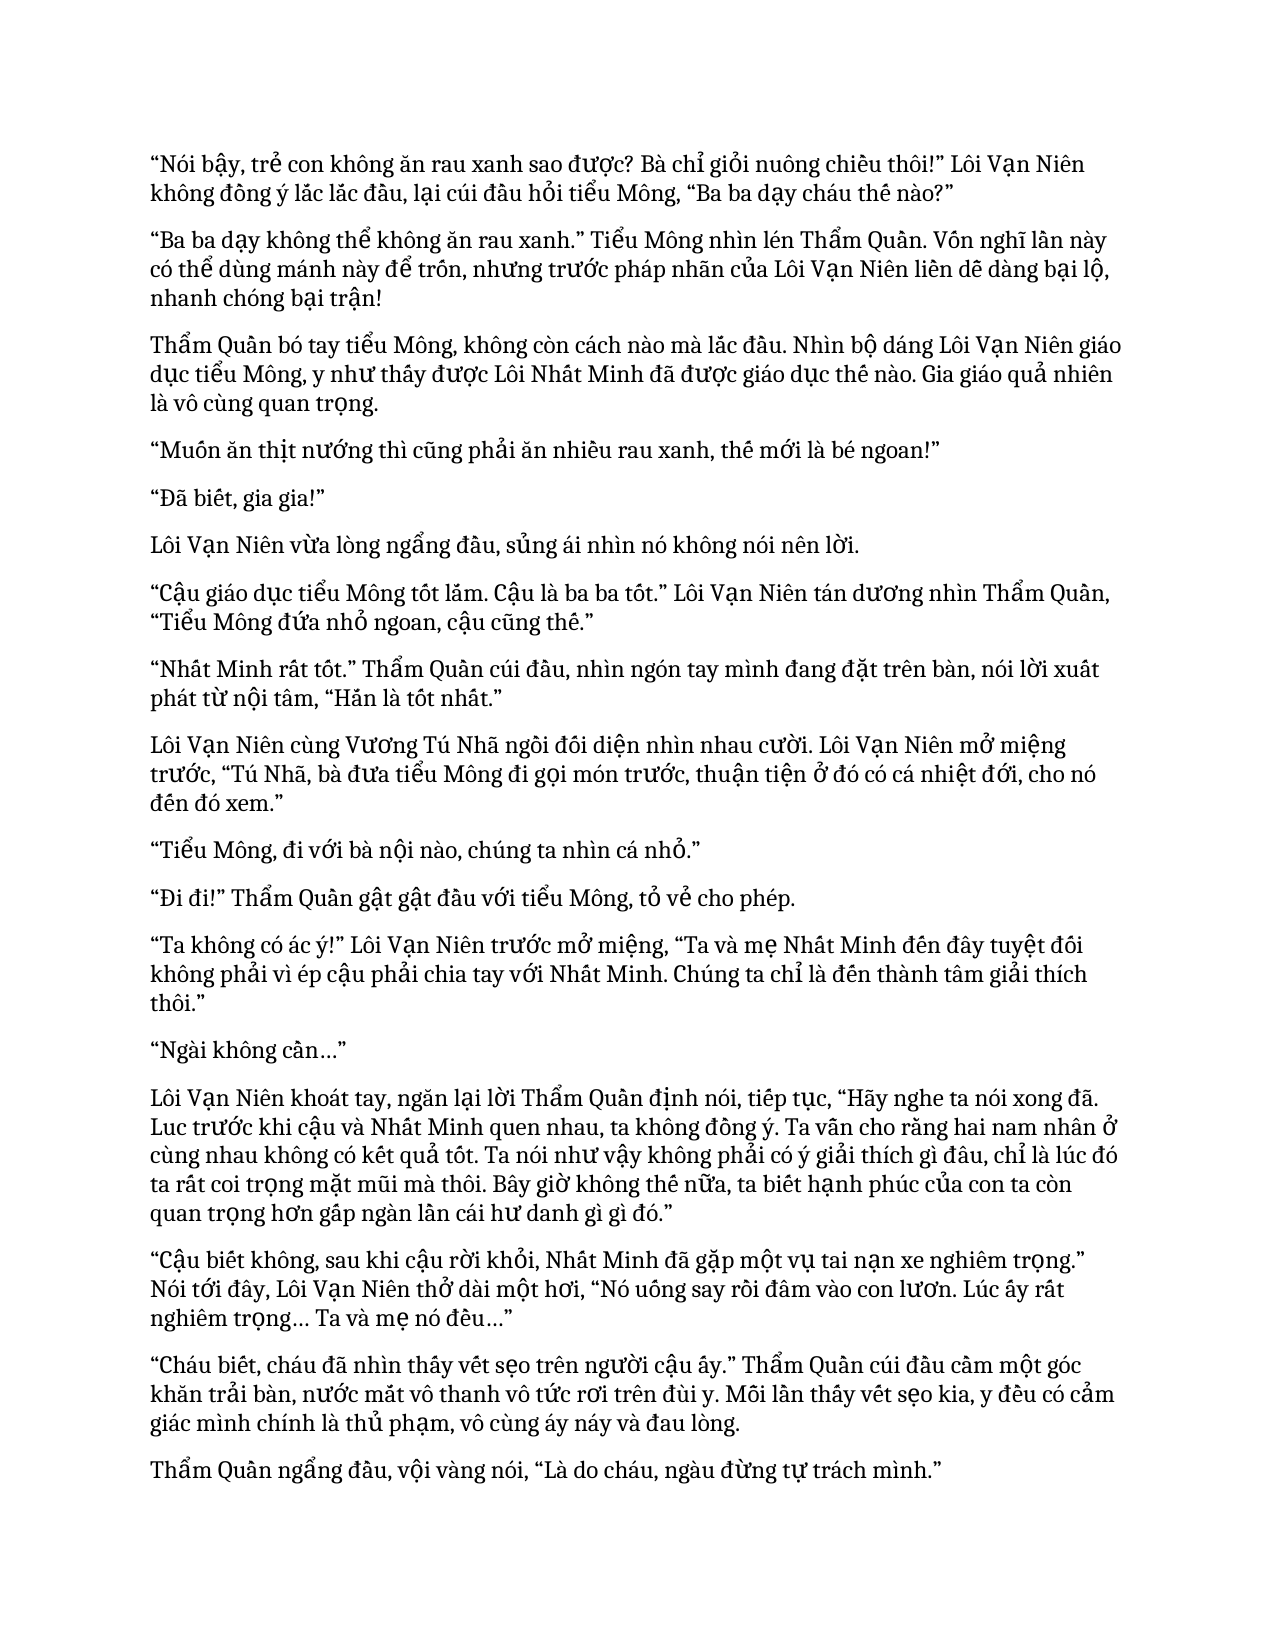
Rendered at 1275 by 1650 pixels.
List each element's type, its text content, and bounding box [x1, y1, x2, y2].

text “Ba ba dạy không thể không ăn rau xanh.” Tiểu Mông nhìn lén Thẩm Quần. Vốn nghĩ lần này có thể dùng mánh này để trốn, nhưng trước pháp nhãn của Lôi Vạn Niên liền dễ dàng bại lộ, nhanh chóng bại trận! [150, 226, 1125, 312]
text Lôi Vạn Niên vừa lòng ngẩng đầu, sủng ái nhìn nó không nói nên lời. [150, 531, 1125, 560]
text Thẩm Quần bó tay tiểu Mông, không còn cách nào mà lắc đầu. Nhìn bộ dáng Lôi Vạn Niên giáo dục tiểu Mông, y như thấy được Lôi Nhất Minh đã được giáo dục thế nào. Gia giáo quả nhiên là vô cùng quan trọng. [150, 331, 1125, 417]
text Lôi Vạn Niên cùng Vương Tú Nhã ngồi đối diện nhìn nhau cười. Lôi Vạn Niên mở miệng trước, “Tú Nhã, bà đưa tiểu Mông đi gọi món trước, thuận tiện ở đó có cá nhiệt đới, cho nó đến đó xem.” [150, 731, 1125, 817]
text Lôi Vạn Niên khoát tay, ngăn lại lời Thẩm Quần định nói, tiếp tục, “Hãy nghe ta nói xong đã. Luc trước khi cậu và Nhất Minh quen nhau, ta không đồng ý. Ta vẫn cho rằng hai nam nhân ở cùng nhau không có kết quả tốt. Ta nói như vậy không phải có ý giải thích gì đâu, chỉ là lúc đó ta rất coi trọng mặt mũi mà thôi. Bây giờ không thế nữa, ta biết hạnh phúc của con ta còn quan trọng hơn gấp ngàn lần cái hư danh gì gì đó.” [150, 1084, 1125, 1227]
text “Ta không có ác ý!” Lôi Vạn Niên trước mở miệng, “Ta và mẹ Nhất Minh đến đây tuyệt đối không phải vì ép cậu phải chia tay với Nhất Minh. Chúng ta chỉ là đến thành tâm giải thích thôi.” [150, 931, 1125, 1017]
text “Tiểu Mông, đi với bà nội nào, chúng ta nhìn cá nhỏ.” [150, 836, 1125, 865]
text “Muốn ăn thịt nướng thì cũng phải ăn nhiều rau xanh, thế mới là bé ngoan!” [150, 436, 1125, 465]
text “Nói bậy, trẻ con không ăn rau xanh sao được? Bà chỉ giỏi nuông chiều thôi!” Lôi Vạn Niên không đồng ý lắc lắc đầu, lại cúi đầu hỏi tiểu Mông, “Ba ba dạy cháu thế nào?” [150, 150, 1125, 207]
text “Ngài không cần…” [150, 1036, 1125, 1065]
text “Cậu biết không, sau khi cậu rời khỏi, Nhất Minh đã gặp một vụ tai nạn xe nghiêm trọng.” Nói tới đây, Lôi Vạn Niên thở dài một hơi, “Nó uống say rồi đâm vào con lươn. Lúc ấy rất nghiêm trọng… Ta và mẹ nó đều…” [150, 1246, 1125, 1332]
text “Đã biết, gia gia!” [150, 484, 1125, 512]
text Thẩm Quần ngẩng đầu, vội vàng nói, “Là do cháu, ngàu đừng tự trách mình.” [150, 1456, 1125, 1485]
text “Cậu giáo dục tiểu Mông tốt lắm. Cậu là ba ba tốt.” Lôi Vạn Niên tán dương nhìn Thẩm Quần, “Tiểu Mông đứa nhỏ ngoan, cậu cũng thế.” [150, 579, 1125, 636]
text “Đi đi!” Thẩm Quần gật gật đầu với tiểu Mông, tỏ vẻ cho phép. [150, 884, 1125, 912]
text “Nhất Minh rất tốt.” Thẩm Quần cúi đầu, nhìn ngón tay mình đang đặt trên bàn, nói lời xuất phát từ nội tâm, “Hắn là tốt nhất.” [150, 655, 1125, 712]
text “Cháu biết, cháu đã nhìn thấy vết sẹo trên người cậu ấy.” Thẩm Quần cúi đầu cầm một góc khăn trải bàn, nước mắt vô thanh vô tức rơi trên đùi y. Mỗi lần thấy vết sẹo kia, y đều có cảm giác mình chính là thủ phạm, vô cùng áy náy và đau lòng. [150, 1351, 1125, 1437]
